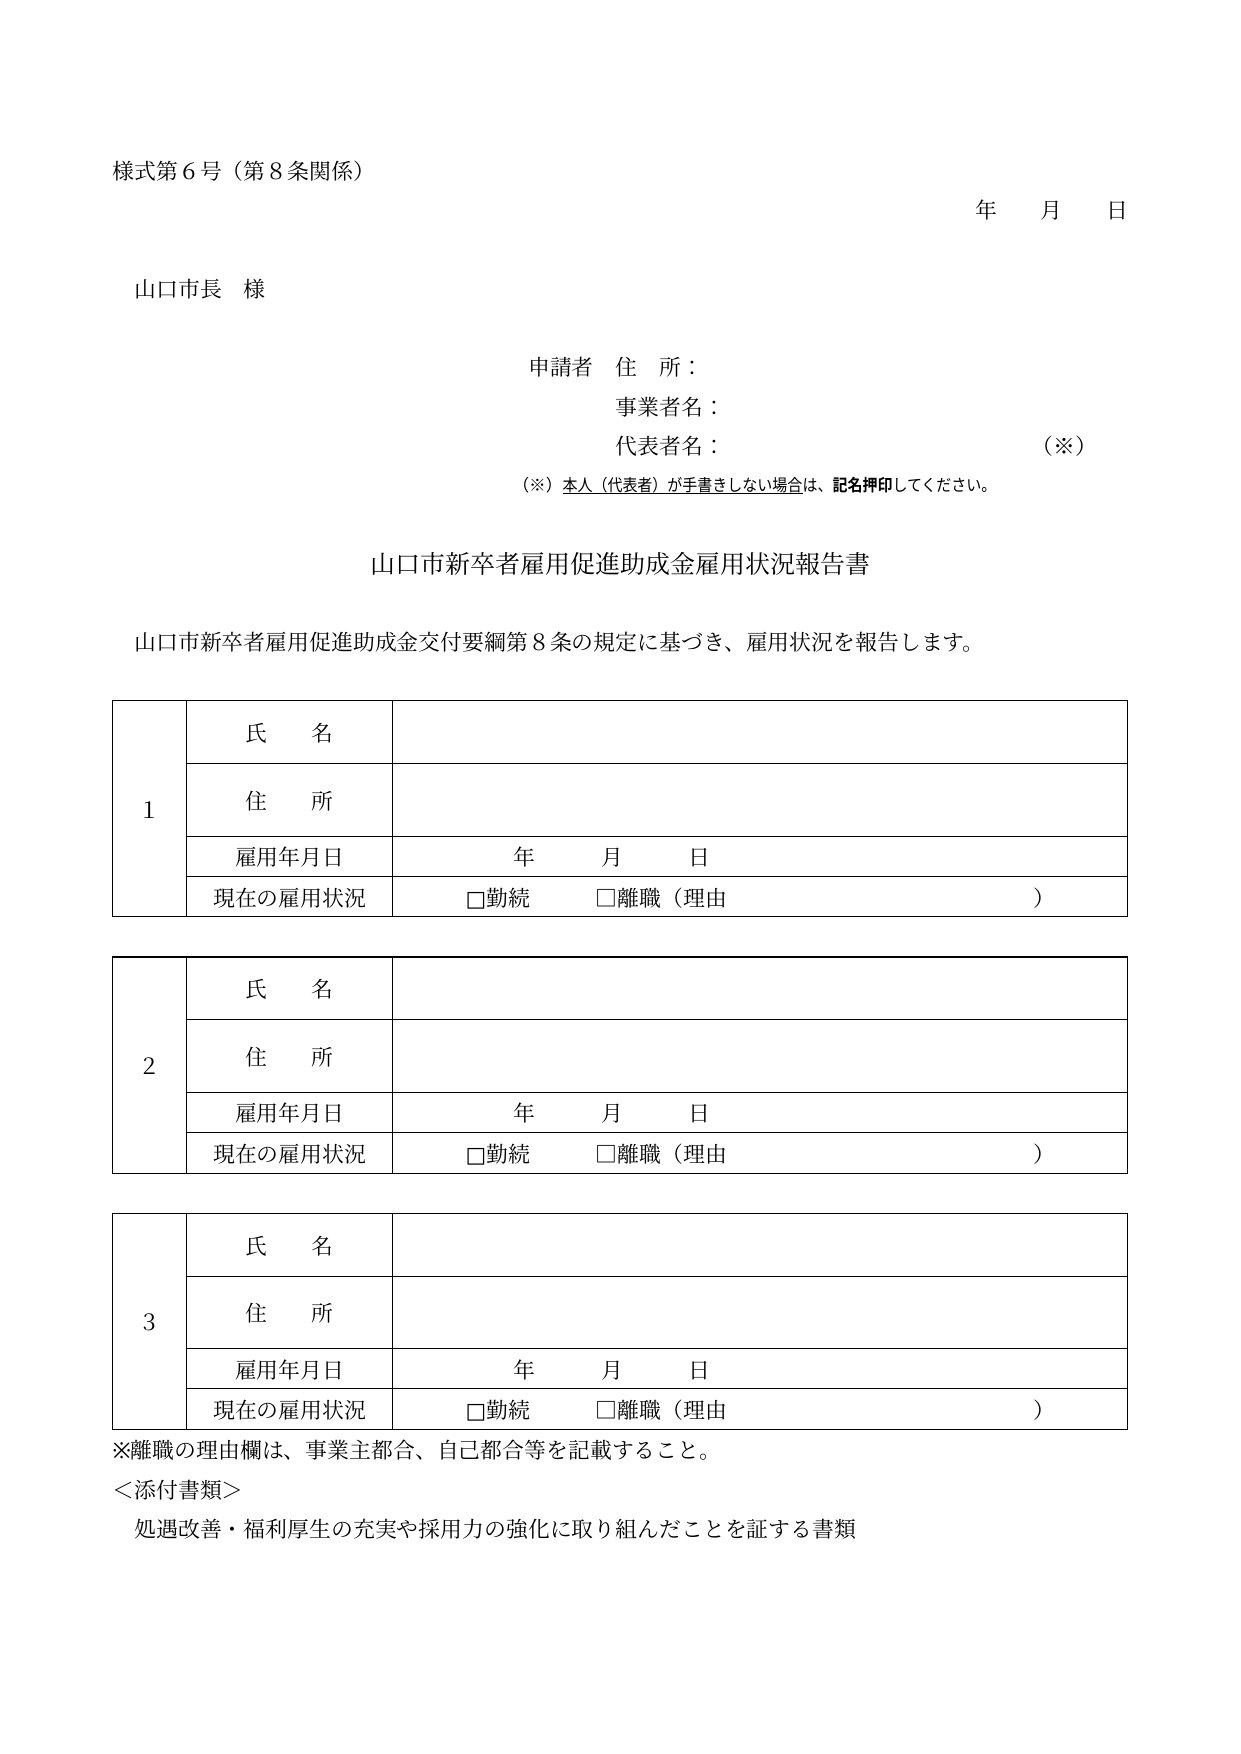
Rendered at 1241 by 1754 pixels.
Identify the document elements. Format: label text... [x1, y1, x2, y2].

table_header １ [113, 701, 186, 916]
table_header ２ [113, 958, 186, 1172]
table_header 氏 名 [187, 701, 392, 763]
table_cell 年 月 日 [393, 837, 1127, 876]
table_cell 住 所 [187, 1020, 392, 1092]
table_cell 現在の雇用状況 [187, 1389, 392, 1429]
table_cell 現在の雇用状況 [187, 877, 392, 916]
table_header ３ [113, 1214, 186, 1429]
text ＜添付書類＞ [112, 1469, 1128, 1508]
table_cell [393, 1020, 1127, 1092]
table_cell 雇用年月日 [187, 1093, 392, 1132]
text 様式第６号（第８条関係） [112, 150, 1128, 190]
table_cell 年 月 日 [393, 1093, 1127, 1132]
text 処遇改善・福利厚生の充実や採用力の強化に取り組んだことを証する書類 [112, 1508, 1128, 1547]
table_cell 年 月 日 [393, 1349, 1127, 1388]
table_header [393, 1214, 1127, 1276]
table_header [393, 701, 1127, 763]
table_cell 住 所 [187, 1277, 392, 1348]
table_cell □勤続 □離職（理由 ） [393, 1389, 1127, 1429]
table_header 氏 名 [187, 1214, 392, 1276]
table_cell □勤続 □離職（理由 ） [393, 877, 1127, 916]
text 年 月 日 [112, 190, 1128, 229]
text 山口市新卒者雇用促進助成金交付要綱第８条の規定に基づき、雇用状況を報告します。 [112, 622, 1128, 661]
table_cell [393, 1277, 1127, 1348]
table_cell □勤続 □離職（理由 ） [393, 1133, 1127, 1172]
text 山口市長 様 [112, 268, 1128, 307]
text 申請者 住所： [112, 347, 1128, 386]
table_cell 雇用年月日 [187, 1349, 392, 1388]
table_header 氏 名 [187, 958, 392, 1019]
text 山口市新卒者雇用促進助成金雇用状況報告書 [112, 543, 1128, 582]
table_cell [393, 764, 1127, 836]
table_cell 住 所 [187, 764, 392, 836]
table_header [393, 958, 1127, 1019]
table_cell 雇用年月日 [187, 837, 392, 876]
text 代表者名： （※） [112, 425, 1128, 464]
text （※）本人（代表者）が手書きしない場合は、記名押印してください。 [112, 464, 1061, 504]
table_cell 現在の雇用状況 [187, 1133, 392, 1172]
text ※離職の理由欄は、事業主都合、自己都合等を記載すること。 [112, 1430, 1128, 1469]
text 事業者名： [112, 386, 1128, 425]
